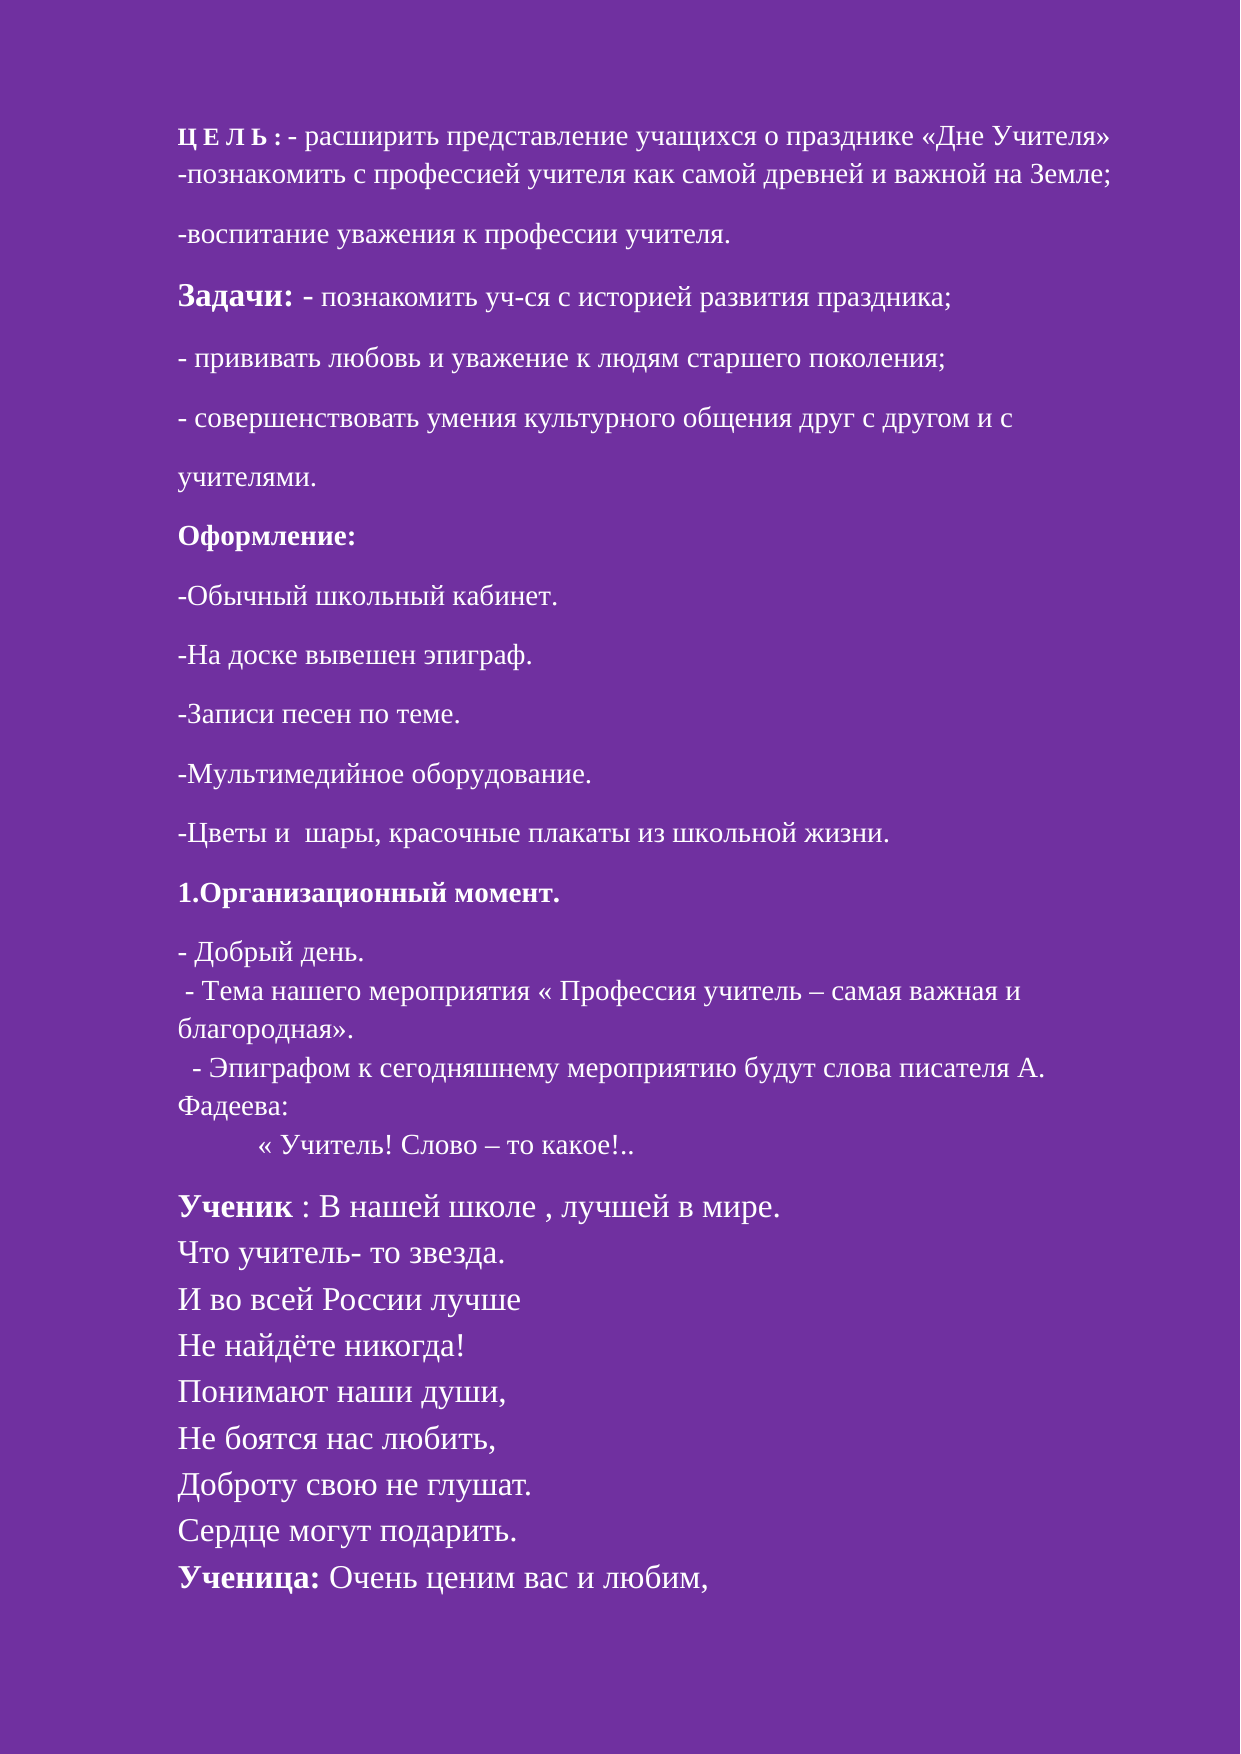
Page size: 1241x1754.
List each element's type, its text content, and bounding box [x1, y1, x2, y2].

text Ученица: Очень ценим вас и любим, [177, 1557, 1152, 1595]
text Ученик : В нашей школе , лучшей в мире. [177, 1186, 1152, 1224]
text -Обычный школьный кабинет. [177, 578, 1152, 611]
text Не боятся нас любить, [177, 1418, 1152, 1456]
text - Добрый день. - Тема нашего мероприятия « Профессия учитель – самая важная и благородная». - Эпиграфом к сегодняшнему мероприятию будут слова писателя А. Фадеева: « Учитель! Слово – то какое!.. [177, 934, 1152, 1160]
text Задачи: - познакомить уч-ся с историей развития праздника; [177, 275, 1152, 314]
text -Записи песен по теме. [177, 697, 1152, 730]
text учителями. [177, 459, 1152, 493]
text -Мультимедийное оборудование. [177, 756, 1152, 789]
text - прививать любовь и уважение к людям старшего поколения; [177, 340, 1152, 374]
text 1.Организационный момент. [177, 875, 1152, 908]
text - совершенствовать умения культурного общения друг с другом и с [177, 400, 1152, 433]
text -воспитание уважения к профессии учителя. [177, 216, 1152, 249]
text Доброту свою не глушат. [177, 1464, 1152, 1503]
text Что учитель- то звезда. [177, 1232, 1152, 1271]
text Не найдёте никогда! [177, 1325, 1152, 1363]
text И во всей России лучше [177, 1279, 1152, 1317]
text Понимают наши души, [177, 1372, 1152, 1410]
text Оформление: [177, 518, 1152, 552]
text Ц Е Л Ь : - расширить представление учащихся о празднике «Дне Учителя» -познакомить с профессией учителя как самой древней и важной на Земле; [177, 118, 1152, 190]
text -На доске вывешен эпиграф. [177, 637, 1152, 671]
text Сердце могут подарить. [177, 1511, 1152, 1549]
text -Цветы и шары, красочные плакаты из школьной жизни. [177, 815, 1152, 849]
